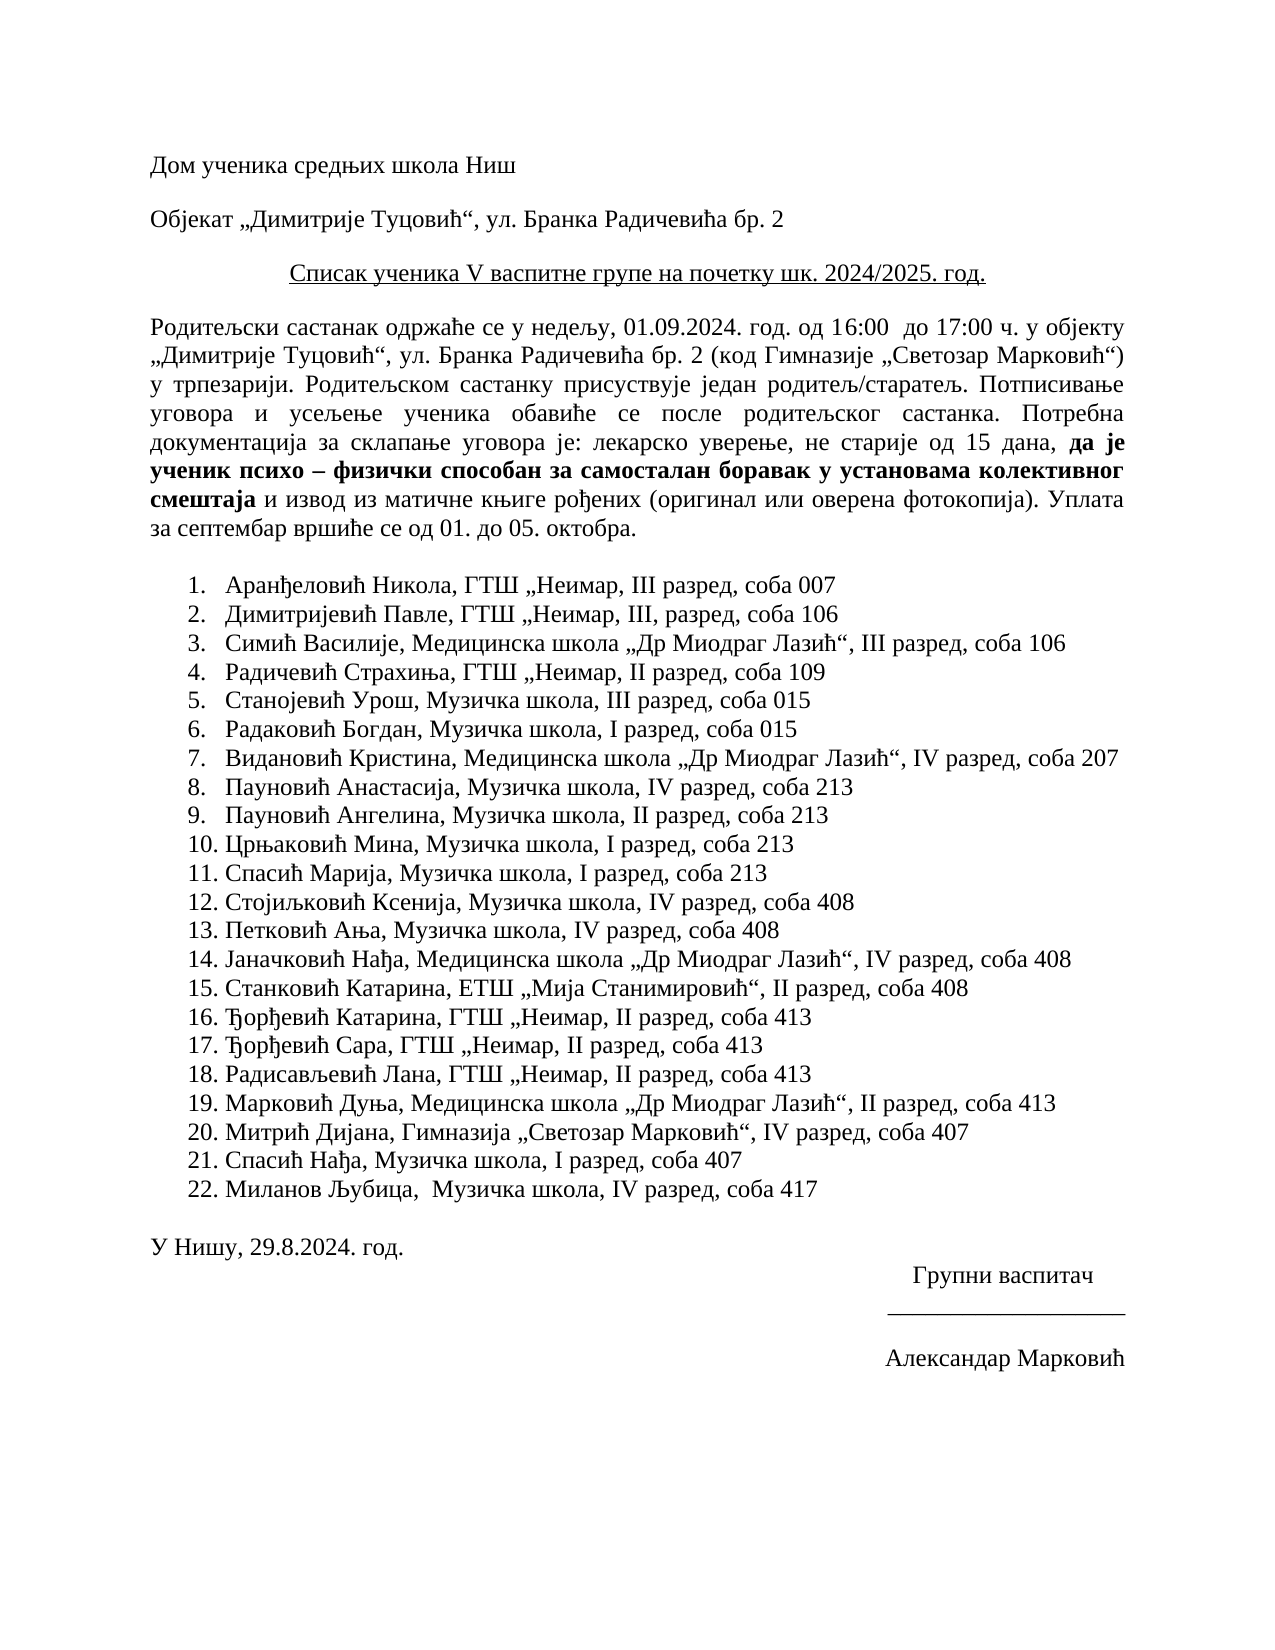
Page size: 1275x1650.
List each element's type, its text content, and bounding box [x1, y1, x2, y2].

list Радисављевић Лана, ГТШ „Неимар, II разред, соба 413 [187, 1059, 1125, 1088]
text Родитељски састанак одржаће се у недељу, 01.09.2024. год. од 16:00 до 17:00 ч. у објекту „Димитрије Туцовић“, ул. Бранка Радичевића бр. 2 (код Гимназије „Светозар Марковић“) у трпезарији. Родитељском састанку присуствује један родитељ/старатељ. Потписивање уговора и усељење ученика обавиће се после родитељског састанка. Потребна документација за склапање уговора је: лекарско уверење, не старије од 15 дана, да је ученик психо – физички способан за самосталан боравак у установама колективног смештаја и извод из матичне књиге рођених (оригинал или оверена фотокопија). Уплата за септембар вршиће се од 01. до 05. октобра. [150, 312, 1125, 542]
list Станковић Катарина, ЕТШ „Мија Станимировић“, II разред, соба 408 [187, 973, 1125, 1002]
list Спасић Нађа, Музичка школа, I разред, соба 407 [187, 1145, 1125, 1174]
list Ђорђевић Сара, ГТШ „Неимар, II разред, соба 413 [187, 1030, 1125, 1059]
list Стојиљковић Ксенија, Музичка школа, IV разред, соба 408 [187, 887, 1125, 915]
list Спасић Марија, Музичка школа, I разред, соба 213 [187, 858, 1125, 887]
text Списак ученика V васпитне групе на почетку шк. 2024/2025. год. [150, 258, 1125, 286]
text У Нишу, 29.8.2024. год. [150, 1232, 1125, 1260]
list Ђорђевић Катарина, ГТШ „Неимар, II разред, соба 413 [187, 1002, 1125, 1030]
list Петковић Ања, Музичка школа, IV разред, соба 408 [187, 915, 1125, 944]
text Александар Марковић [150, 1343, 1125, 1372]
text Групни васпитач [150, 1260, 1125, 1289]
list Јаначковић Нађа, Медицинска школа „Др Миодраг Лазић“, IV разред, соба 408 [187, 944, 1125, 973]
list Митрић Дијана, Гимназија „Светозар Марковић“, IV разред, соба 407 [187, 1117, 1125, 1145]
list Димитријевић Павле, ГТШ „Неимар, III, разред, соба 106 [187, 599, 1125, 628]
text Објекат „Димитрије Туцовић“, ул. Бранка Радичевића бр. 2 [150, 204, 1125, 233]
list Радичевић Страхиња, ГТШ „Неимар, II разред, соба 109 [187, 657, 1125, 685]
list Марковић Дуња, Медицинска школа „Др Миодраг Лазић“, II разред, соба 413 [187, 1088, 1125, 1117]
list Пауновић Анастасија, Музичка школа, IV разред, соба 213 [187, 772, 1125, 800]
text ___________________ [150, 1289, 1125, 1318]
text Дом ученика средњих школа Ниш [150, 150, 1125, 179]
list Симић Василије, Медицинска школа „Др Миодраг Лазић“, III разред, соба 106 [187, 628, 1125, 657]
list Пауновић Ангелина, Музичка школа, II разред, соба 213 [187, 800, 1125, 829]
list Аранђеловић Никола, ГТШ „Неимар, III разред, соба 007 [187, 570, 1125, 599]
list Црњаковић Мина, Музичка школа, I разред, соба 213 [187, 829, 1125, 858]
list Миланов Љубица, Музичка школа, IV разред, соба 417 [187, 1174, 1125, 1203]
list Станојевић Урош, Музичка школа, III разред, соба 015 [187, 685, 1125, 714]
list Радаковић Богдан, Музичка школа, I разред, соба 015 [187, 714, 1125, 743]
list Видановић Кристина, Медицинска школа „Др Миодраг Лазић“, IV разред, соба 207 [187, 743, 1125, 772]
